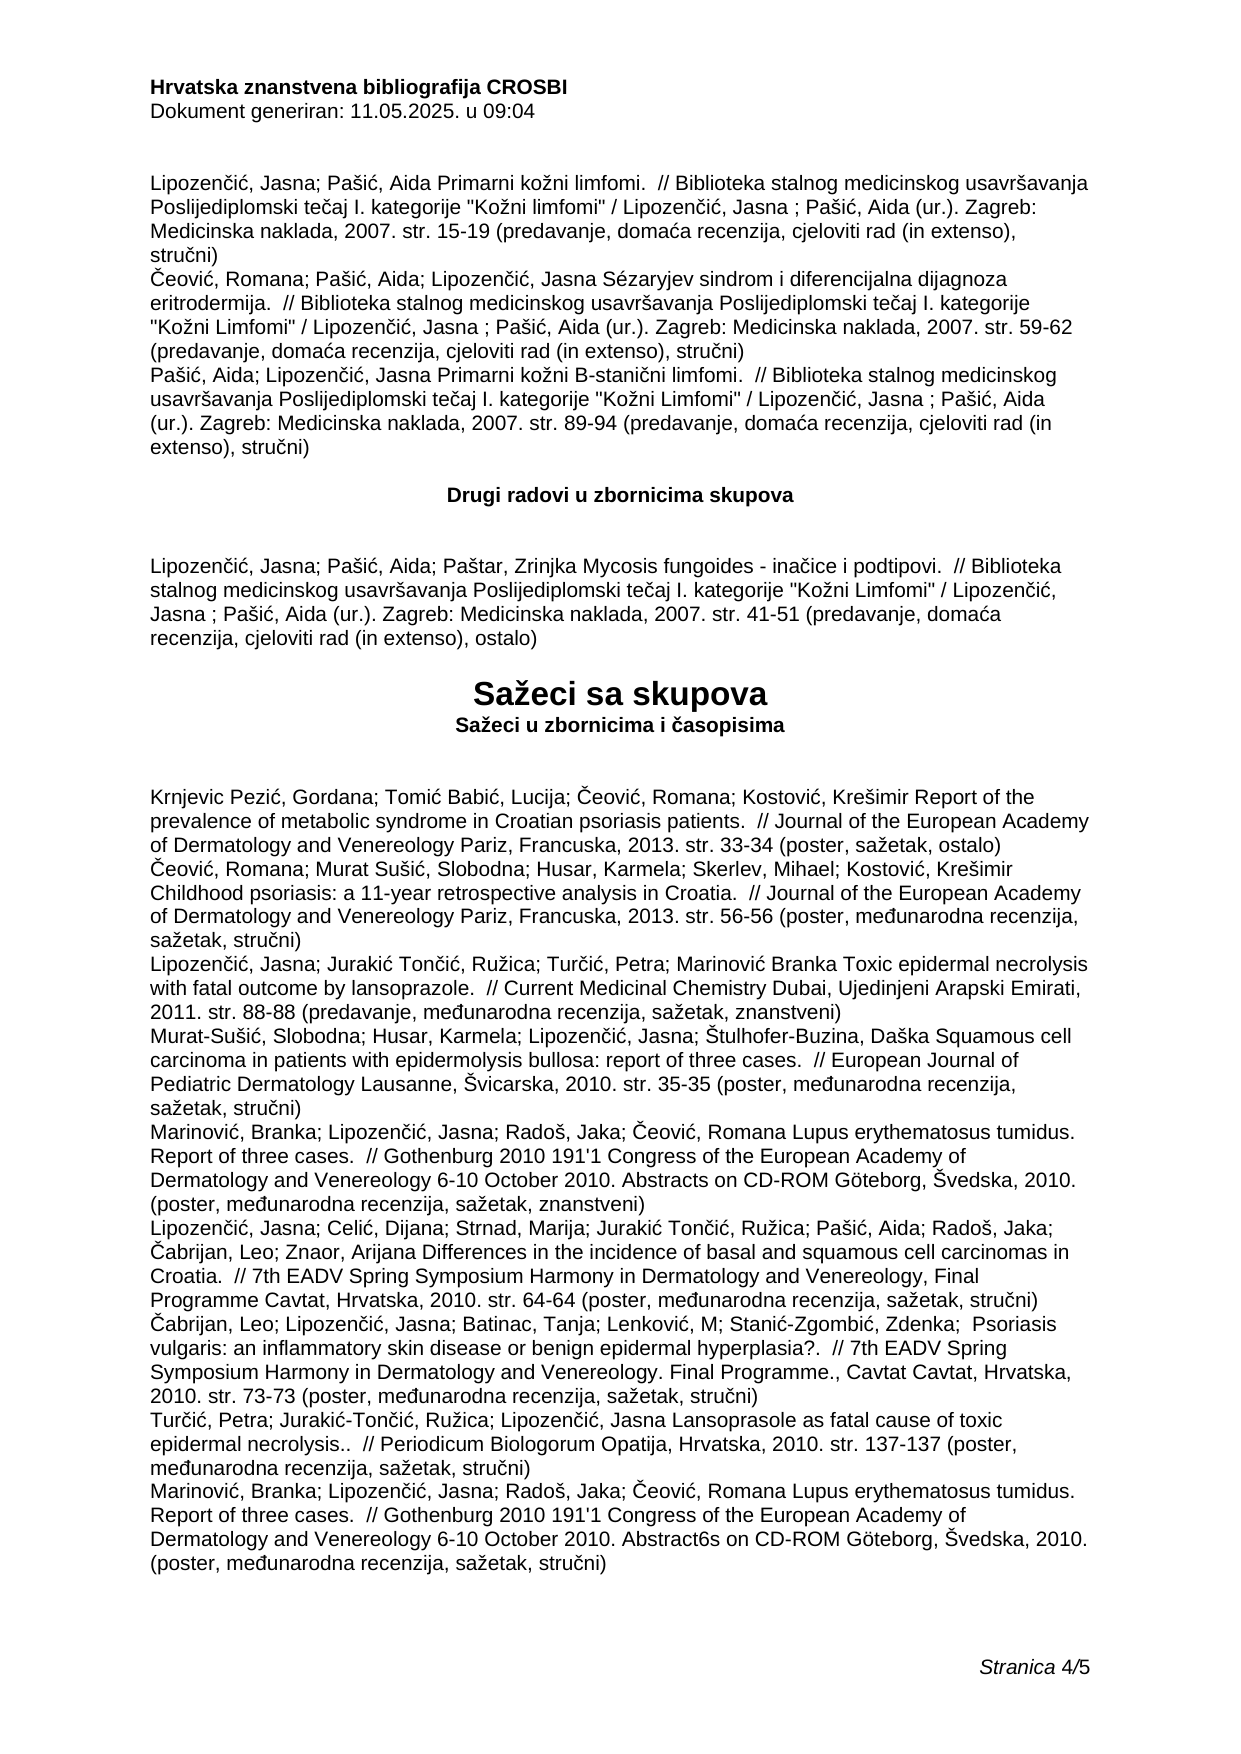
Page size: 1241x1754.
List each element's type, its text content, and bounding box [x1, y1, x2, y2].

text Lipozenčić, Jasna; Celić, Dijana; Strnad, Marija; Jurakić Tončić, Ružica; Pašić, Aida; Radoš, Jaka; Čabrijan, Leo; Znaor, Arijana [150, 1216, 1090, 1312]
text Lipozenčić, Jasna; Pašić, Aida [150, 171, 1090, 267]
text Murat-Sušić, Slobodna; Husar, Karmela; Lipozenčić, Jasna; Štulhofer-Buzina, Daška [150, 1024, 1090, 1120]
subtitle Sažeci u zbornicima i časopisima [150, 713, 1090, 737]
text Marinović, Branka; Lipozenčić, Jasna; Radoš, Jaka; Čeović, Romana [150, 1479, 1090, 1575]
text Pašić, Aida; Lipozenčić, Jasna [150, 363, 1090, 458]
subtitle Sažeci sa skupova [150, 674, 1090, 713]
text Čeović, Romana; Murat Sušić, Slobodna; Husar, Karmela; Skerlev, Mihael; Kostović, Krešimir [150, 856, 1090, 952]
text Turčić, Petra; Jurakić-Tončić, Ružica; Lipozenčić, Jasna [150, 1407, 1090, 1479]
text Čeović, Romana; Pašić, Aida; Lipozenčić, Jasna [150, 267, 1090, 363]
subtitle Drugi radovi u zbornicima skupova [150, 482, 1090, 506]
text Lipozenčić, Jasna; Jurakić Tončić, Ružica; Turčić, Petra; Marinović Branka [150, 952, 1090, 1024]
text Krnjevic Pezić, Gordana; Tomić Babić, Lucija; Čeović, Romana; Kostović, Krešimir [150, 784, 1090, 856]
text Lipozenčić, Jasna; Pašić, Aida; Paštar, Zrinjka [150, 554, 1090, 650]
text Marinović, Branka; Lipozenčić, Jasna; Radoš, Jaka; Čeović, Romana [150, 1120, 1090, 1216]
text Čabrijan, Leo; Lipozenčić, Jasna; Batinac, Tanja; Lenković, M; Stanić-Zgombić, Zdenka; [150, 1312, 1090, 1407]
